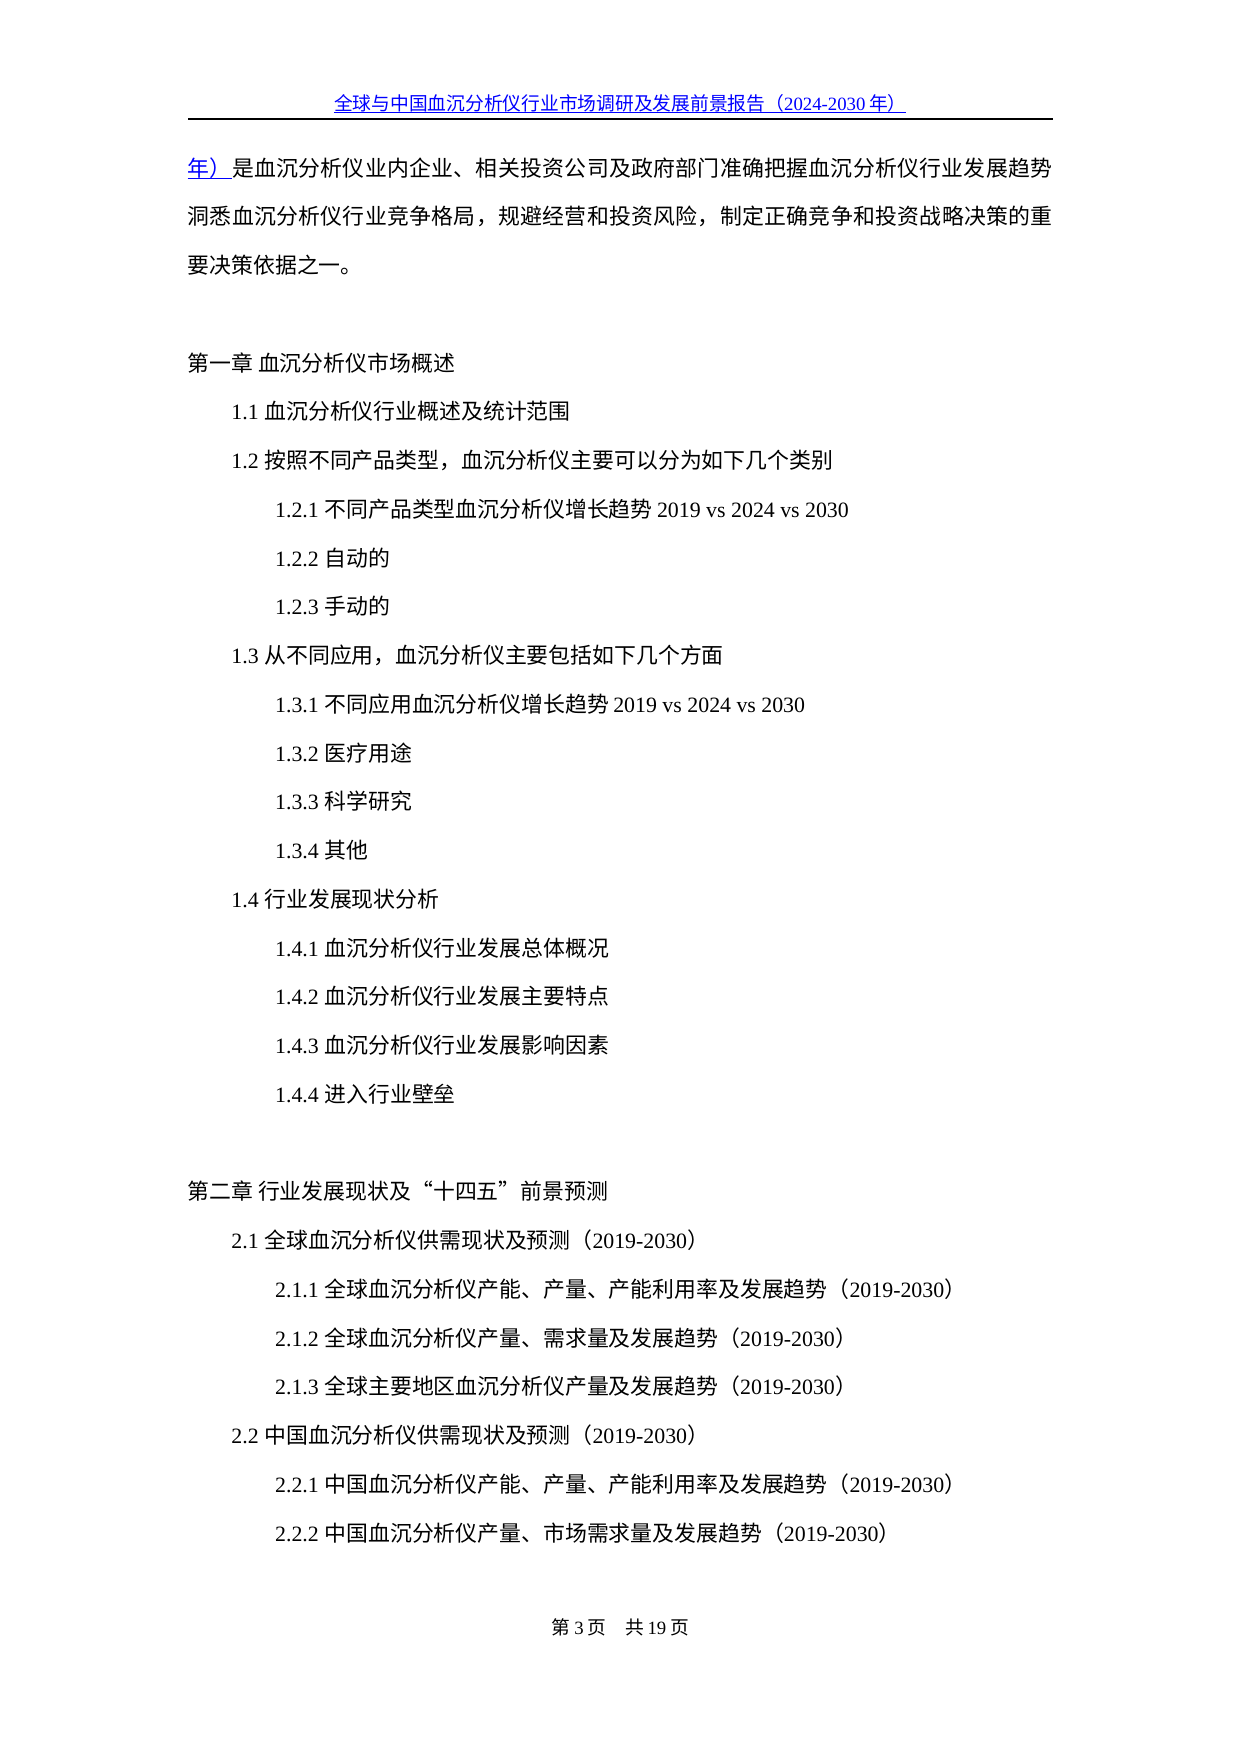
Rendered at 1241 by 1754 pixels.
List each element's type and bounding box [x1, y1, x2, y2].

text [187, 150, 1053, 1548]
